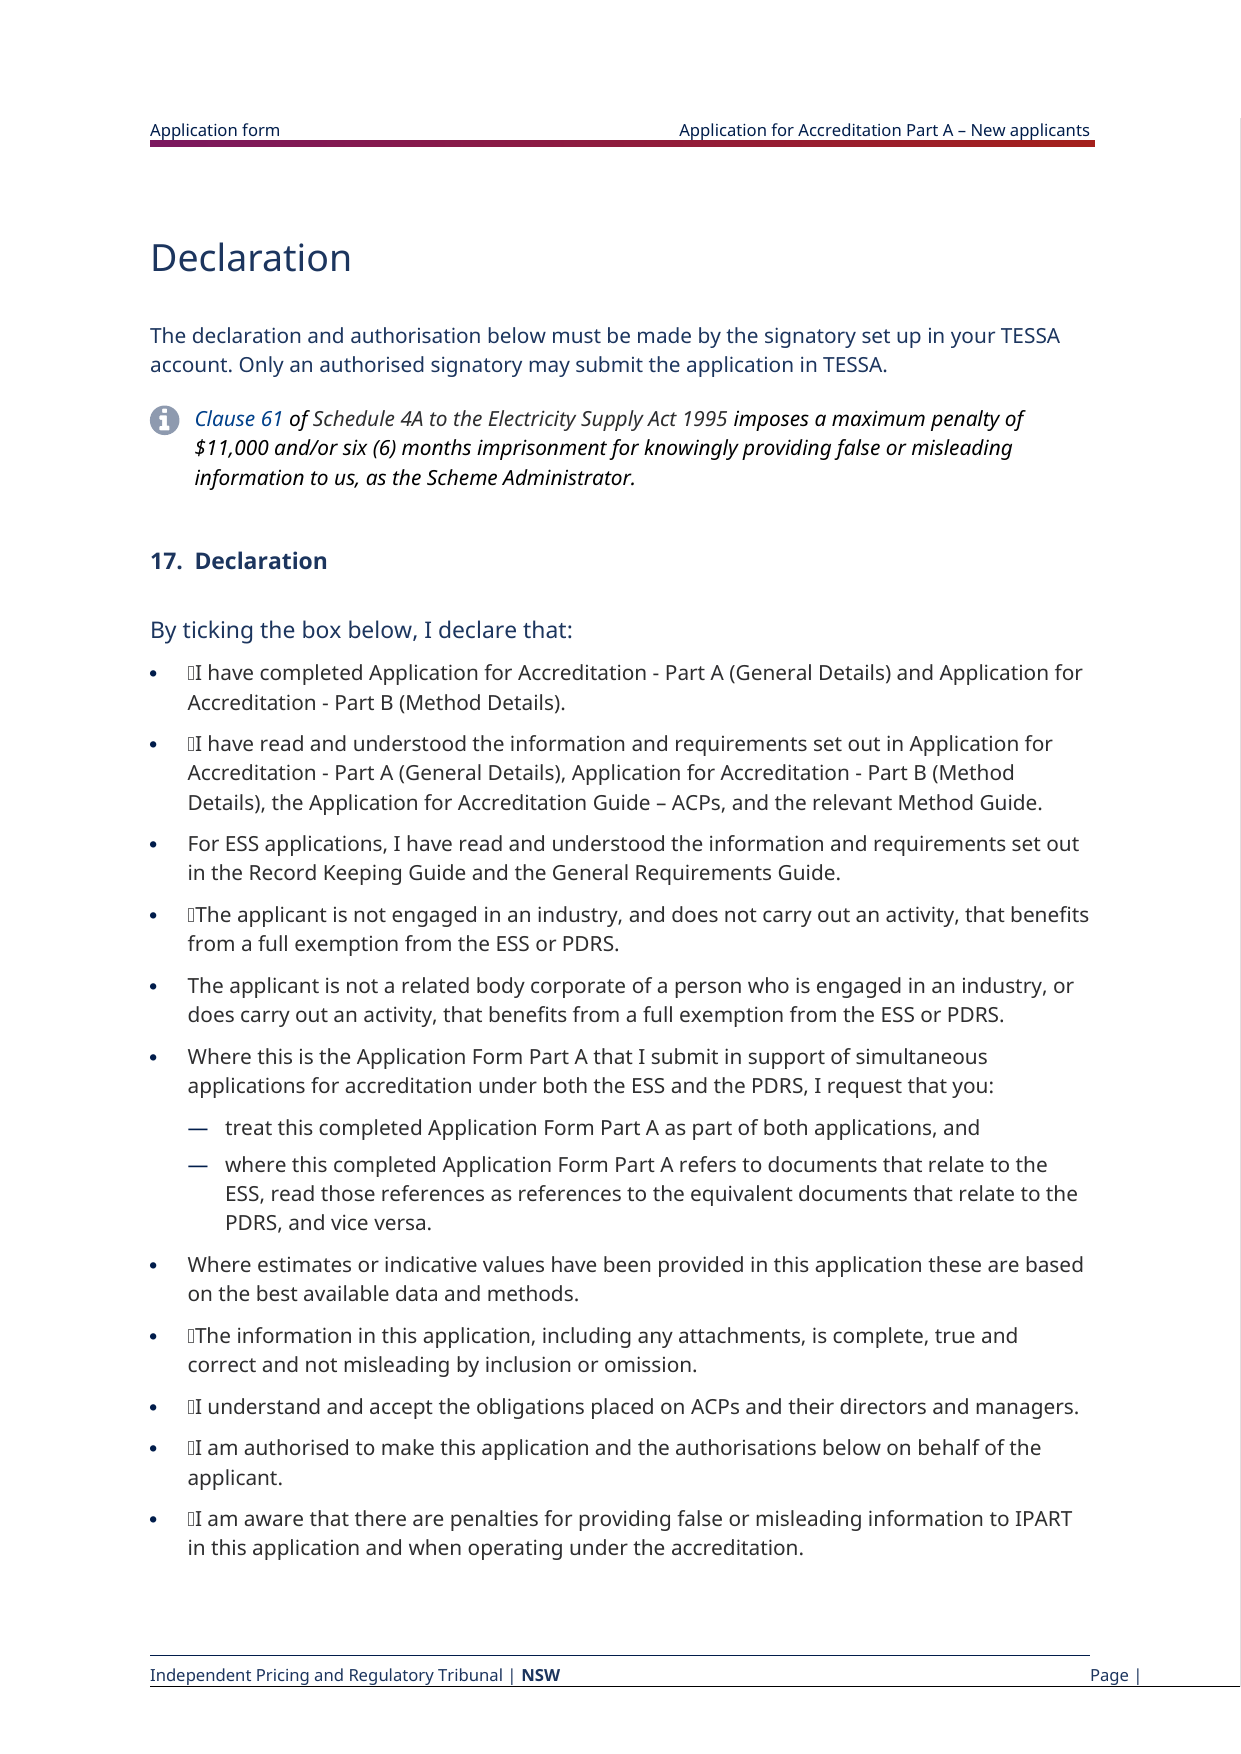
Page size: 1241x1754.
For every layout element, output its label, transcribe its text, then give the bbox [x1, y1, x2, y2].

list I understand and accept the obligations placed on ACPs and their directors and managers. [150, 1391, 1090, 1420]
text The declaration and authorisation below must be made by the signatory set up in your TESSA account. Only an authorised signatory may submit the application in TESSA. [150, 320, 1090, 378]
list The applicant is not engaged in an industry, and does not carry out an activity, that benefits from a full exemption from the ESS or PDRS. [150, 899, 1090, 958]
list I have read and understood the information and requirements set out in Application for Accreditation - Part A (General Details), Application for Accreditation - Part B (Method Details), the Application for Accreditation Guide – ACPs, and the relevant Method Guide. [150, 728, 1090, 816]
subtitle Declaration [150, 232, 1090, 283]
list For ESS applications, I have read and understood the information and requirements set out in the Record Keeping Guide and the General Requirements Guide. [150, 828, 1090, 887]
subtitle Declaration [150, 545, 1090, 576]
list treat this completed Application Form Part A as part of both applications, and [187, 1112, 1090, 1141]
list Where this is the Application Form Part A that I submit in support of simultaneous applications for accreditation under both the ESS and the PDRS, I request that you: [150, 1041, 1090, 1099]
list Where estimates or indicative values have been provided in this application these are based on the best available data and methods. [150, 1249, 1090, 1308]
list The information in this application, including any attachments, is complete, true and correct and not misleading by inclusion or omission. [150, 1320, 1090, 1378]
list The applicant is not a related body corporate of a person who is engaged in an industry, or does carry out an activity, that benefits from a full exemption from the ESS or PDRS. [150, 970, 1090, 1028]
list I have completed Application for Accreditation - Part A (General Details) and Application for Accreditation - Part B (Method Details). [150, 658, 1090, 716]
subtitle By ticking the box below, I declare that: [150, 614, 1090, 645]
list I am authorised to make this application and the authorisations below on behalf of the applicant. [150, 1433, 1090, 1491]
table_header Clause 61 of Schedule 4A to the Electricity Supply Act 1995 imposes a maximum penalty of $11,000 and/or six (6) months imprisonment for knowingly providing false or misleading information to us, as the Scheme Administrator. [194, 395, 1095, 508]
list I am aware that there are penalties for providing false or misleading information to IPART in this application and when operating under the accreditation. [150, 1503, 1090, 1562]
table_header [150, 395, 194, 508]
list where this completed Application Form Part A refers to documents that relate to the ESS, read those references as references to the equivalent documents that relate to the PDRS, and vice versa. [187, 1149, 1090, 1237]
